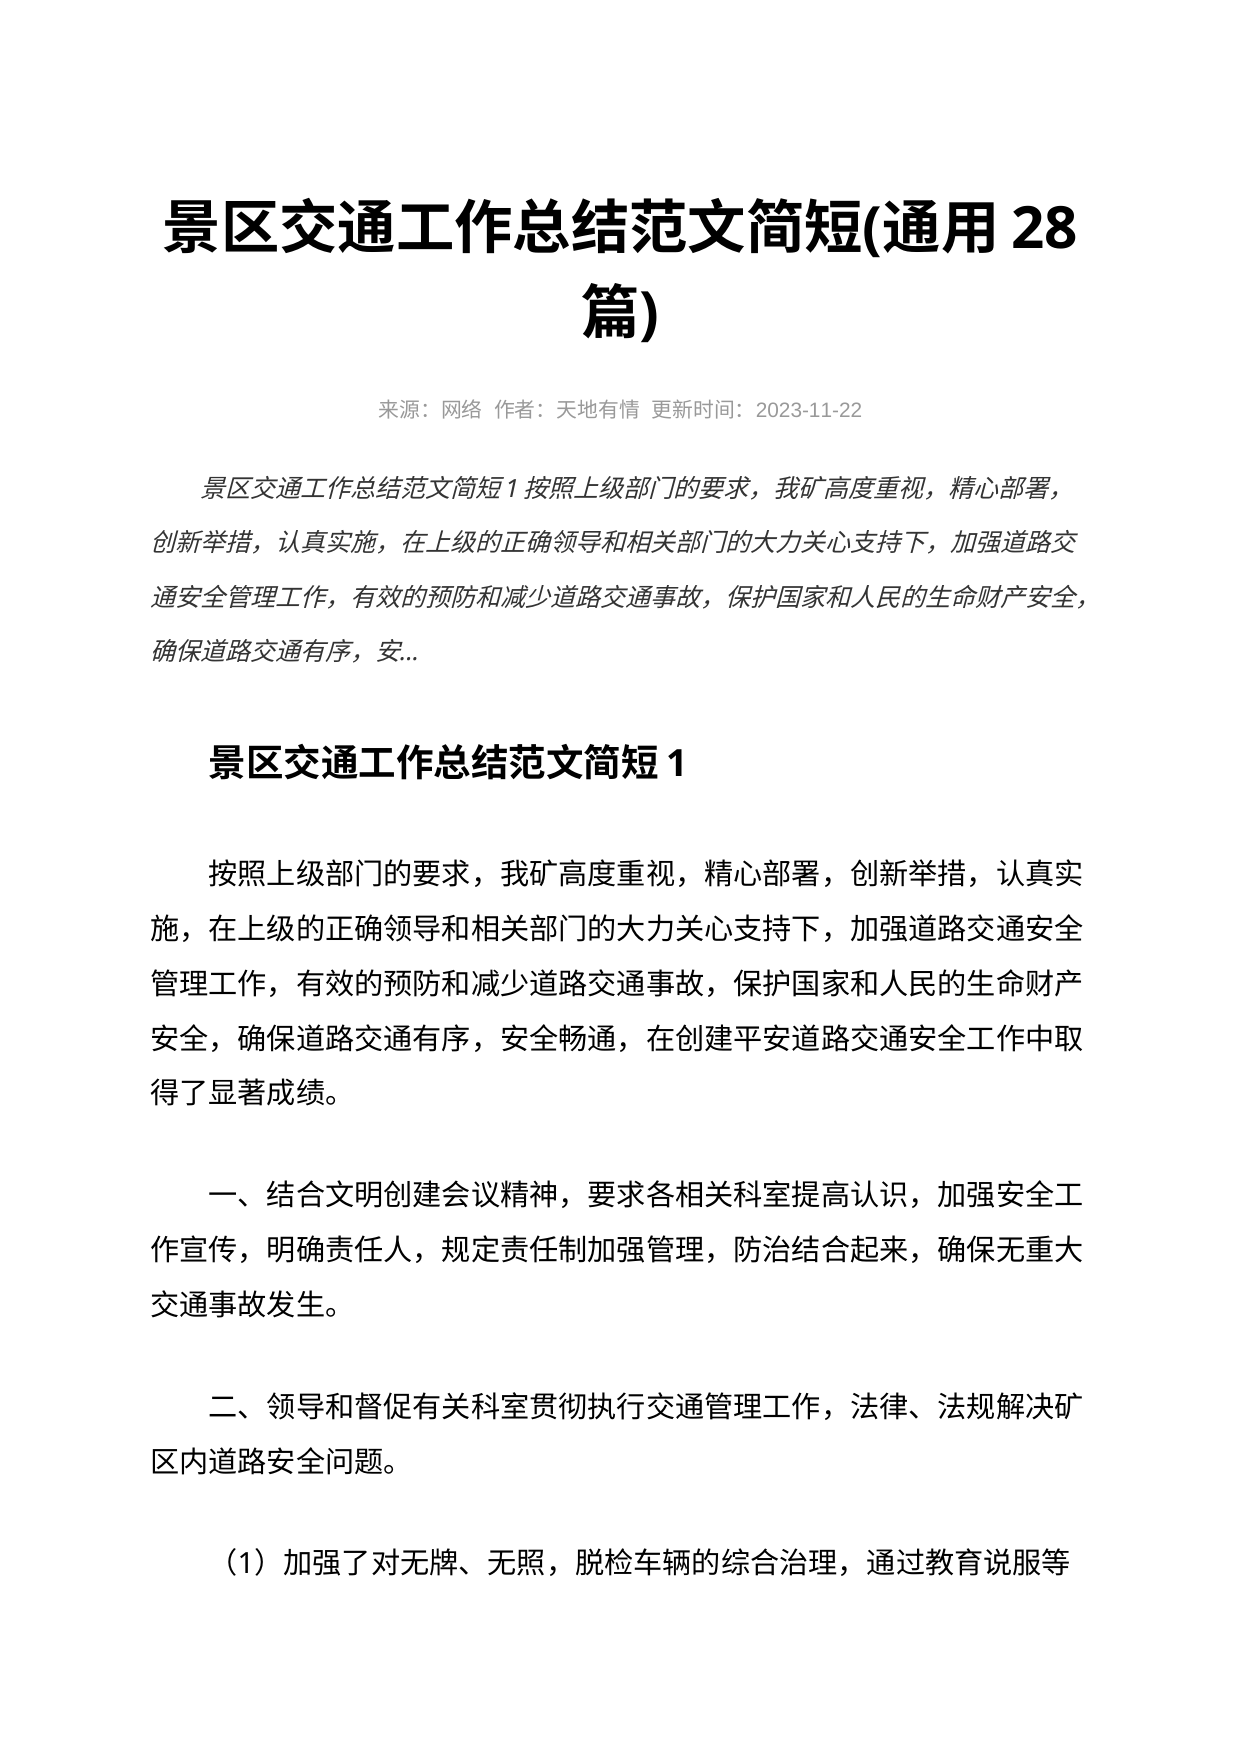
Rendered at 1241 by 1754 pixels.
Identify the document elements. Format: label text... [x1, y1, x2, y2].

text 来源：网络 作者：天地有情 更新时间：2023-11-22 [150, 398, 1090, 422]
text 一、结合文明创建会议精神，要求各相关科室提高认识，加强安全工作宣传，明确责任人，规定责任制加强管理，防治结合起来，确保无重大交通事故发生。 [150, 1172, 1090, 1324]
text 景区交通工作总结范文简短1 [150, 733, 1090, 787]
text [150, 1540, 1090, 1582]
text 按照上级部门的要求，我矿高度重视，精心部署，创新举措，认真实施，在上级的正确领导和相关部门的大力关心支持下，加强道路交通安全管理工作，有效的预防和减少道路交通事故，保护国家和人民的生命财产安全，确保道路交通有序，安全畅通，在创建平安道路交通安全工作中取得了显著成绩。 [150, 851, 1090, 1112]
text 二、领导和督促有关科室贯彻执行交通管理工作，法律、法规解决矿区内道路安全问题。 [150, 1383, 1090, 1481]
text 景区交通工作总结范文简短1按照上级部门的要求，我矿高度重视，精心部署，创新举措，认真实施，在上级的正确领导和相关部门的大力关心支持下，加强道路交通安全管理工作，有效的预防和减少道路交通事故，保护国家和人民的生命财产安全，确保道路交通有序，安... [150, 468, 1090, 668]
subtitle 景区交通工作总结范文简短(通用28篇) [150, 181, 1090, 351]
